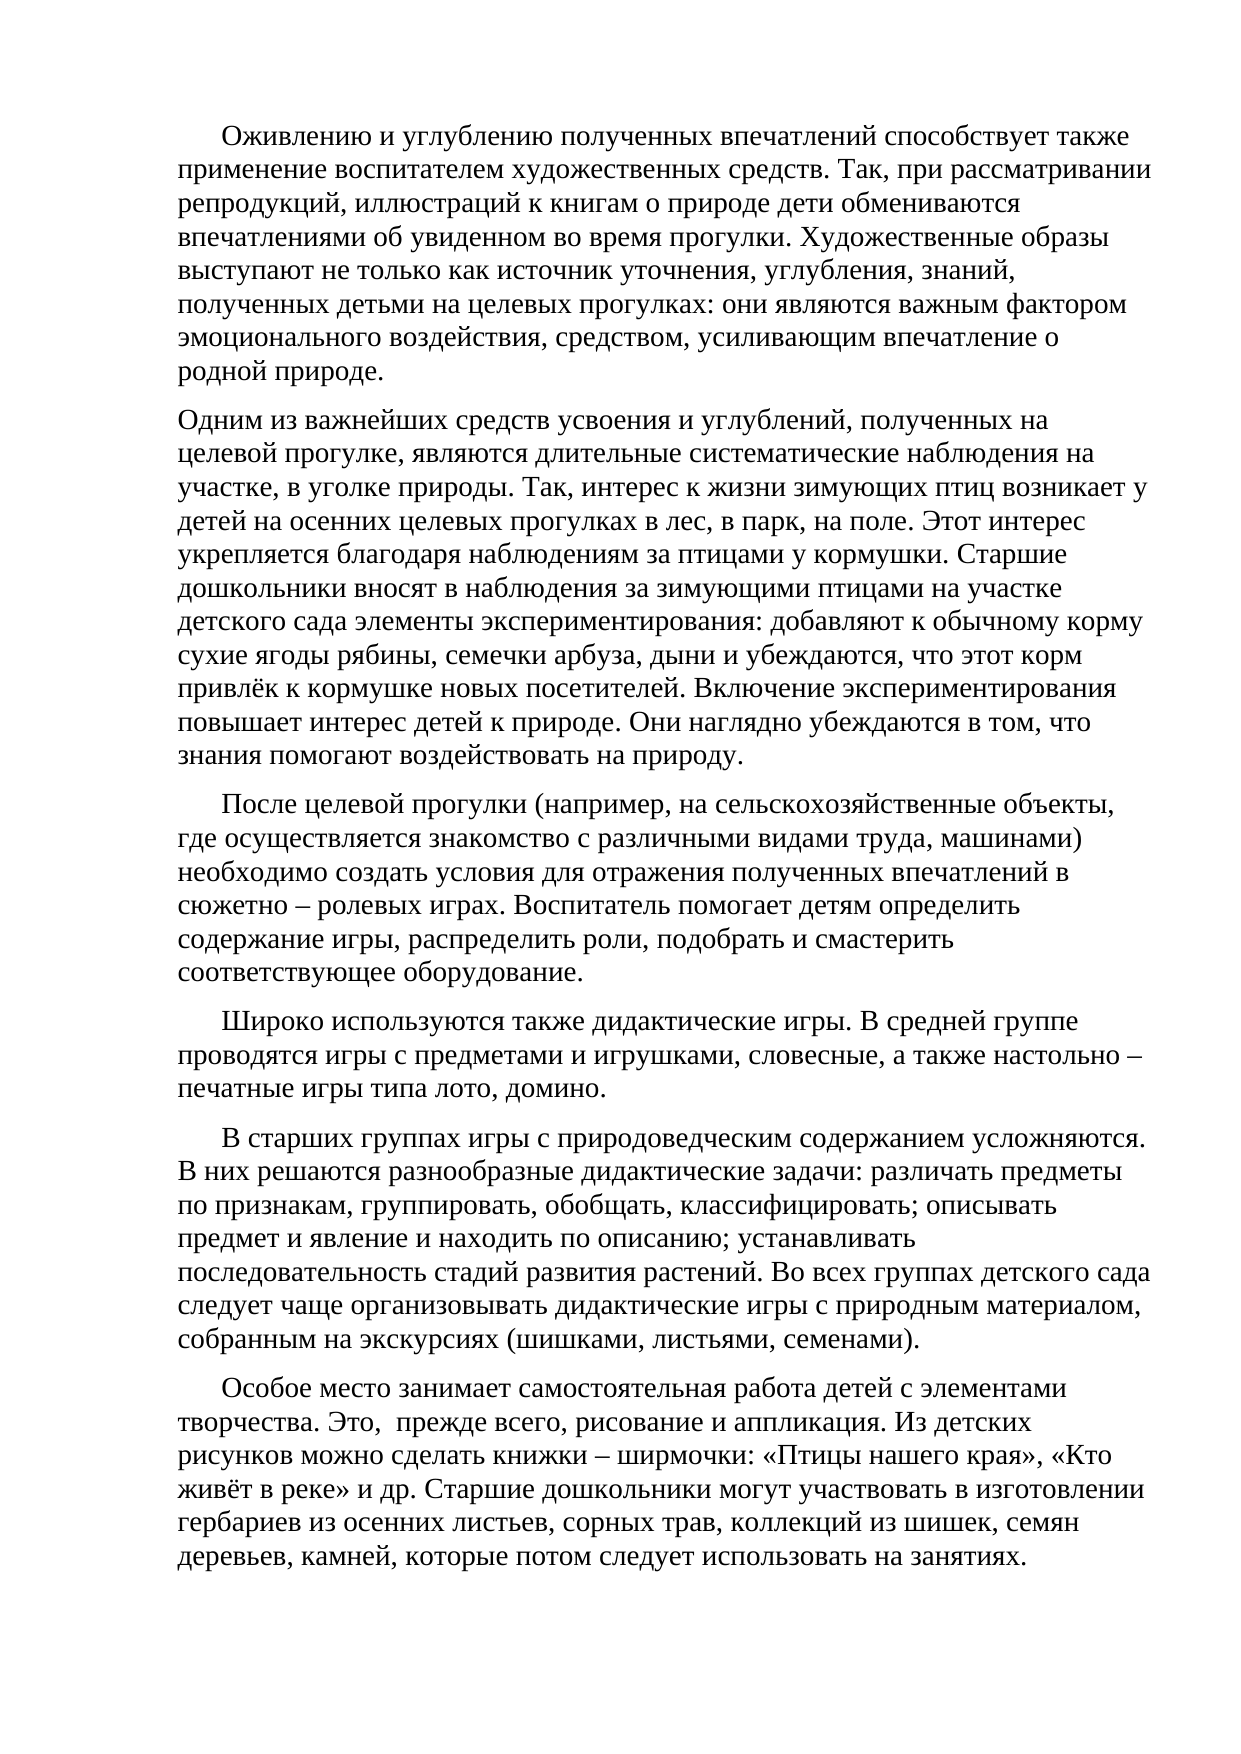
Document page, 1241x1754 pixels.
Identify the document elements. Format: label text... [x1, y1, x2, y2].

text Оживлению и углублению полученных впечатлений способствует также применение воспитателем художественных средств. Так, при рассматривании репродукций, иллюстраций к книгам о природе дети обмениваются впечатлениями об увиденном во время прогулки. Художественные образы выступают не только как источник уточнения, углубления, знаний, полученных детьми на целевых прогулках: они являются важным фактором эмоционального воздействия, средством, усиливающим впечатление о родной природе. [177, 118, 1152, 386]
text В старших группах игры с природоведческим содержанием усложняются. В них решаются разнообразные дидактические задачи: различать предметы по признакам, группировать, обобщать, классифицировать; описывать предмет и явление и находить по описанию; устанавливать последовательность стадий развития растений. Во всех группах детского сада следует чаще организовывать дидактические игры с природным материалом, собранным на экскурсиях (шишками, листьями, семенами). [177, 1120, 1152, 1354]
text После целевой прогулки (например, на сельскохозяйственные объекты, где осуществляется знакомство с различными видами труда, машинами) необходимо создать условия для отражения полученных впечатлений в сюжетно – ролевых играх. Воспитатель помогает детям определить содержание игры, распределить роли, подобрать и смастерить соответствующее оборудование. [177, 787, 1152, 988]
text Широко используются также дидактические игры. В средней группе проводятся игры с предметами и игрушками, словесные, а также настольно – печатные игры типа лото, домино. [177, 1003, 1152, 1104]
text Особое место занимает самостоятельная работа детей с элементами творчества. Это, прежде всего, рисование и аппликация. Из детских рисунков можно сделать книжки – ширмочки: «Птицы нашего края», «Кто живёт в реке» и др. Старшие дошкольники могут участвовать в изготовлении гербариев из осенних листьев, сорных трав, коллекций из шишек, семян деревьев, камней, которые потом следует использовать на занятиях. [177, 1370, 1152, 1571]
text Одним из важнейших средств усвоения и углублений, полученных на целевой прогулке, являются длительные систематические наблюдения на участке, в уголке природы. Так, интерес к жизни зимующих птиц возникает у детей на осенних целевых прогулках в лес, в парк, на поле. Этот интерес укрепляется благодаря наблюдениям за птицами у кормушки. Старшие дошкольники вносят в наблюдения за зимующими птицами на участке детского сада элементы экспериментирования: добавляют к обычному корму сухие ягоды рябины, семечки арбуза, дыни и убеждаются, что этот корм привлёк к кормушке новых посетителей. Включение экспериментирования повышает интерес детей к природе. Они наглядно убеждаются в том, что знания помогают воздействовать на природу. [177, 402, 1152, 771]
